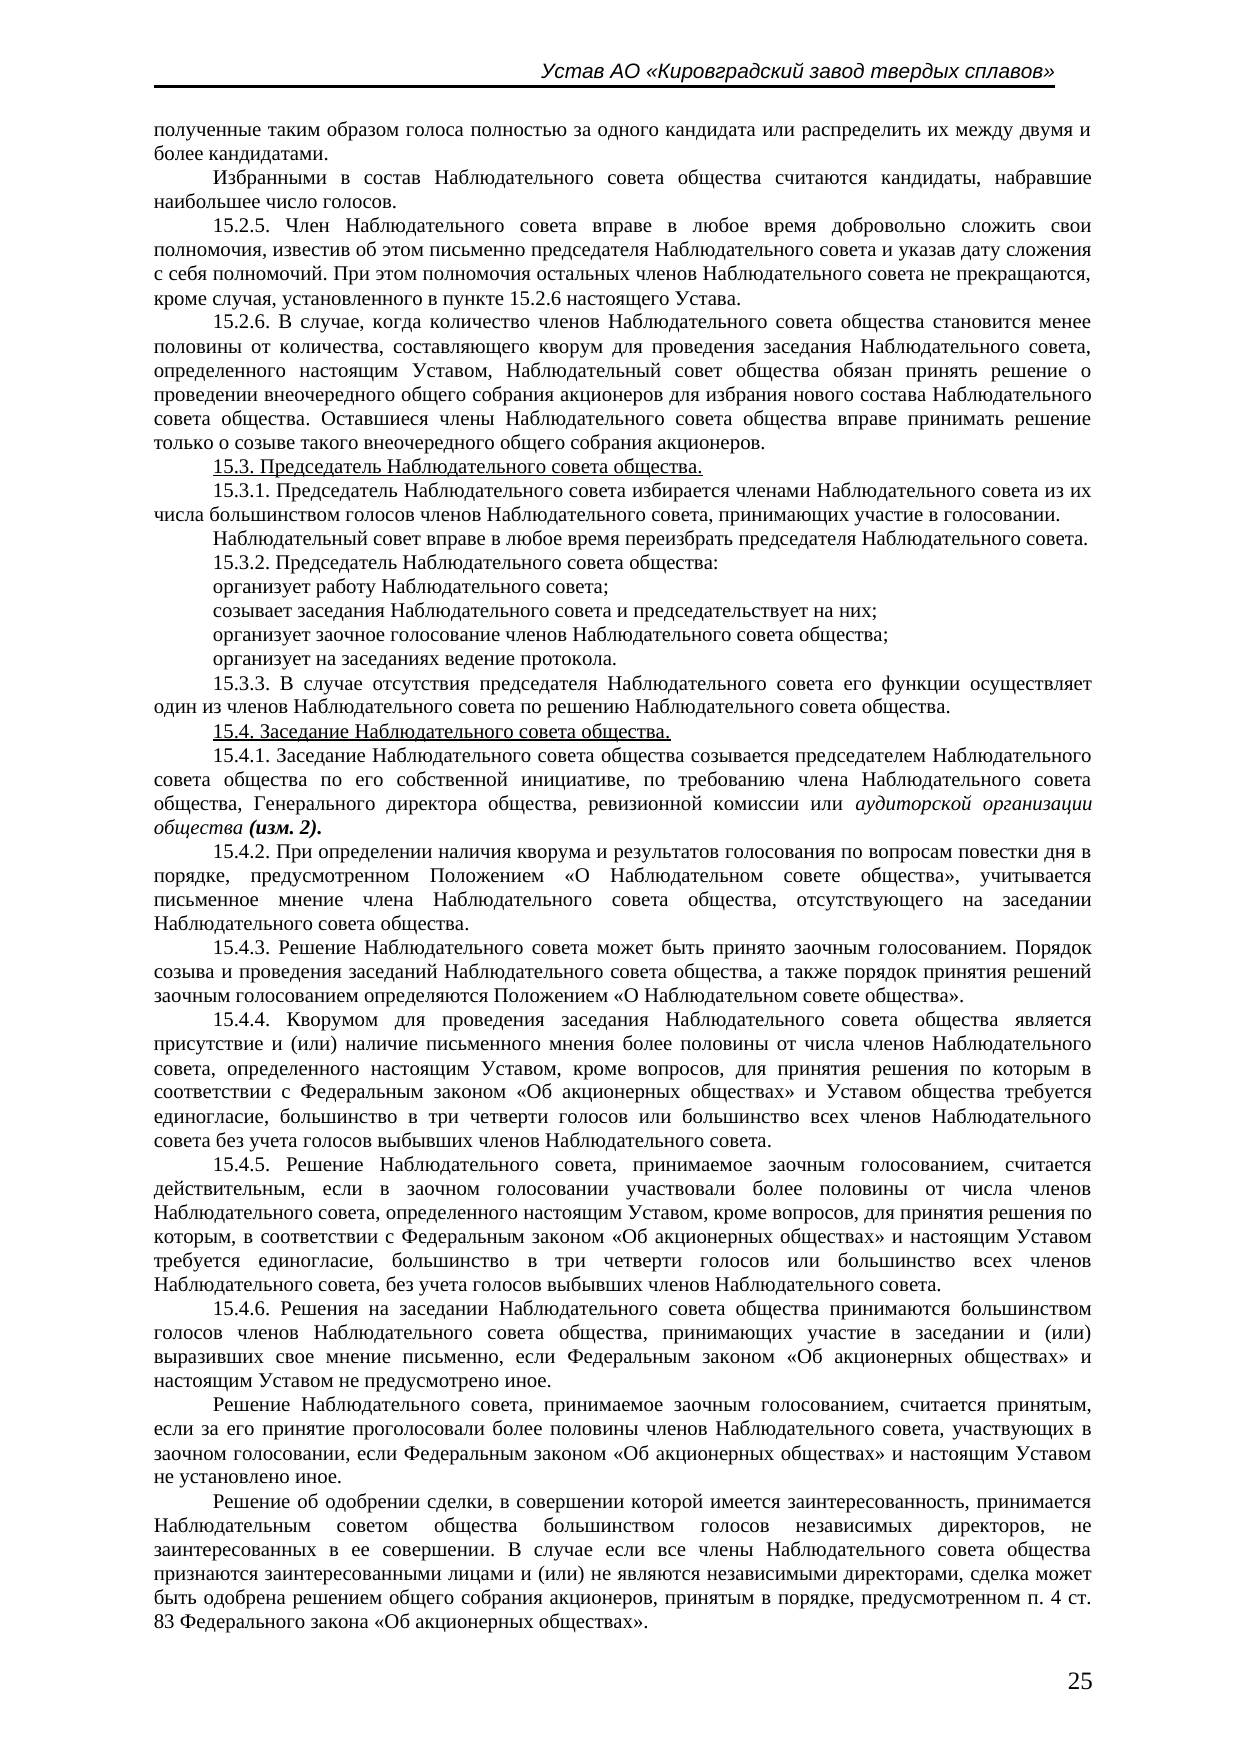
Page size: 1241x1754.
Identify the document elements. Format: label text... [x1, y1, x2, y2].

text Избранными в состав Наблюдательного совета общества считаются кандидаты, набравшие наибольшее число голосов. [153, 165, 1093, 213]
text 15.4. Заседание Наблюдательного совета общества. [153, 718, 1093, 743]
text 15.4.3. Решение Наблюдательного совета может быть принято заочным голосованием. Порядок созыва и проведения заседаний Наблюдательного совета общества, а также порядок принятия решений заочным голосованием определяются Положением «О Наблюдательном совете общества». [153, 935, 1093, 1007]
text 15.3.1. Председатель Наблюдательного совета избирается членами Наблюдательного совета из их числа большинством голосов членов Наблюдательного совета, принимающих участие в голосовании. [153, 478, 1093, 526]
text организует работу Наблюдательного совета; [153, 574, 1093, 598]
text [153, 117, 1093, 165]
text организует заочное голосование членов Наблюдательного совета общества; [153, 622, 1093, 646]
text Решение об одобрении сделки, в совершении которой имеется заинтересованность, принимается Наблюдательным советом общества большинством голосов независимых директоров, не заинтересованных в ее совершении. В случае если все члены Наблюдательного совета общества признаются заинтересованными лицами и (или) не являются независимыми директорами, сделка может быть одобрена решением общего собрания акционеров, принятым в порядке, предусмотренном п. 4 ст. 83 Федерального закона «Об акционерных обществах». [153, 1488, 1093, 1633]
text созывает заседания Наблюдательного совета и председательствует на них; [153, 598, 1093, 622]
text 15.3.2. Председатель Наблюдательного совета общества: [153, 550, 1093, 574]
text 15.2.6. В случае, когда количество членов Наблюдательного совета общества становится менее половины от количества, составляющего кворум для проведения заседания Наблюдательного совета, определенного настоящим Уставом, Наблюдательный совет общества обязан принять решение о проведении внеочередного общего собрания акционеров для избрания нового состава Наблюдательного совета общества. Оставшиеся члены Наблюдательного совета общества вправе принимать решение только о созыве такого внеочередного общего собрания акционеров. [153, 309, 1093, 454]
text организует на заседаниях ведение протокола. [153, 646, 1093, 670]
text 15.4.4. Кворумом для проведения заседания Наблюдательного совета общества является присутствие и (или) наличие письменного мнения более половины от числа членов Наблюдательного совета, определенного настоящим Уставом, кроме вопросов, для принятия решения по которым в соответствии с Федеральным законом «Об акционерных обществах» и Уставом общества требуется единогласие, большинство в три четверти голосов или большинство всех членов Наблюдательного совета без учета голосов выбывших членов Наблюдательного совета. [153, 1007, 1093, 1152]
text 15.4.1. Заседание Наблюдательного совета общества созывается председателем Наблюдательного совета общества по его собственной инициативе, по требованию члена Наблюдательного совета общества, Генерального директора общества, ревизионной комиссии или аудиторской организации общества (изм. 2). [153, 743, 1093, 839]
text 15.2.5. Член Наблюдательного совета вправе в любое время добровольно сложить свои полномочия, известив об этом письменно председателя Наблюдательного совета и указав дату сложения с себя полномочий. При этом полномочия остальных членов Наблюдательного совета не прекращаются, кроме случая, установленного в пункте 15.2.6 настоящего Устава. [153, 213, 1093, 309]
text Решение Наблюдательного совета, принимаемое заочным голосованием, считается принятым, если за его принятие проголосовали более половины членов Наблюдательного совета, участвующих в заочном голосовании, если Федеральным законом «Об акционерных обществах» и настоящим Уставом не установлено иное. [153, 1392, 1093, 1488]
text 15.3.3. В случае отсутствия председателя Наблюдательного совета его функции осуществляет один из членов Наблюдательного совета по решению Наблюдательного совета общества. [153, 670, 1093, 718]
text 15.4.2. При определении наличия кворума и результатов голосования по вопросам повестки дня в порядке, предусмотренном Положением «О Наблюдательном совете общества», учитывается письменное мнение члена Наблюдательного совета общества, отсутствующего на заседании Наблюдательного совета общества. [153, 839, 1093, 935]
text Наблюдательный совет вправе в любое время переизбрать председателя Наблюдательного совета. [153, 526, 1093, 550]
text 15.4.6. Решения на заседании Наблюдательного совета общества принимаются большинством голосов членов Наблюдательного совета общества, принимающих участие в заседании и (или) выразивших свое мнение письменно, если Федеральным законом «Об акционерных обществах» и настоящим Уставом не предусмотрено иное. [153, 1296, 1093, 1392]
text 15.3. Председатель Наблюдательного совета общества. [153, 454, 1093, 478]
text 15.4.5. Решение Наблюдательного совета, принимаемое заочным голосованием, считается действительным, если в заочном голосовании участвовали более половины от числа членов Наблюдательного совета, определенного настоящим Уставом, кроме вопросов, для принятия решения по которым, в соответствии с Федеральным законом «Об акционерных обществах» и настоящим Уставом требуется единогласие, большинство в три четверти голосов или большинство всех членов Наблюдательного совета, без учета голосов выбывших членов Наблюдательного совета. [153, 1152, 1093, 1296]
